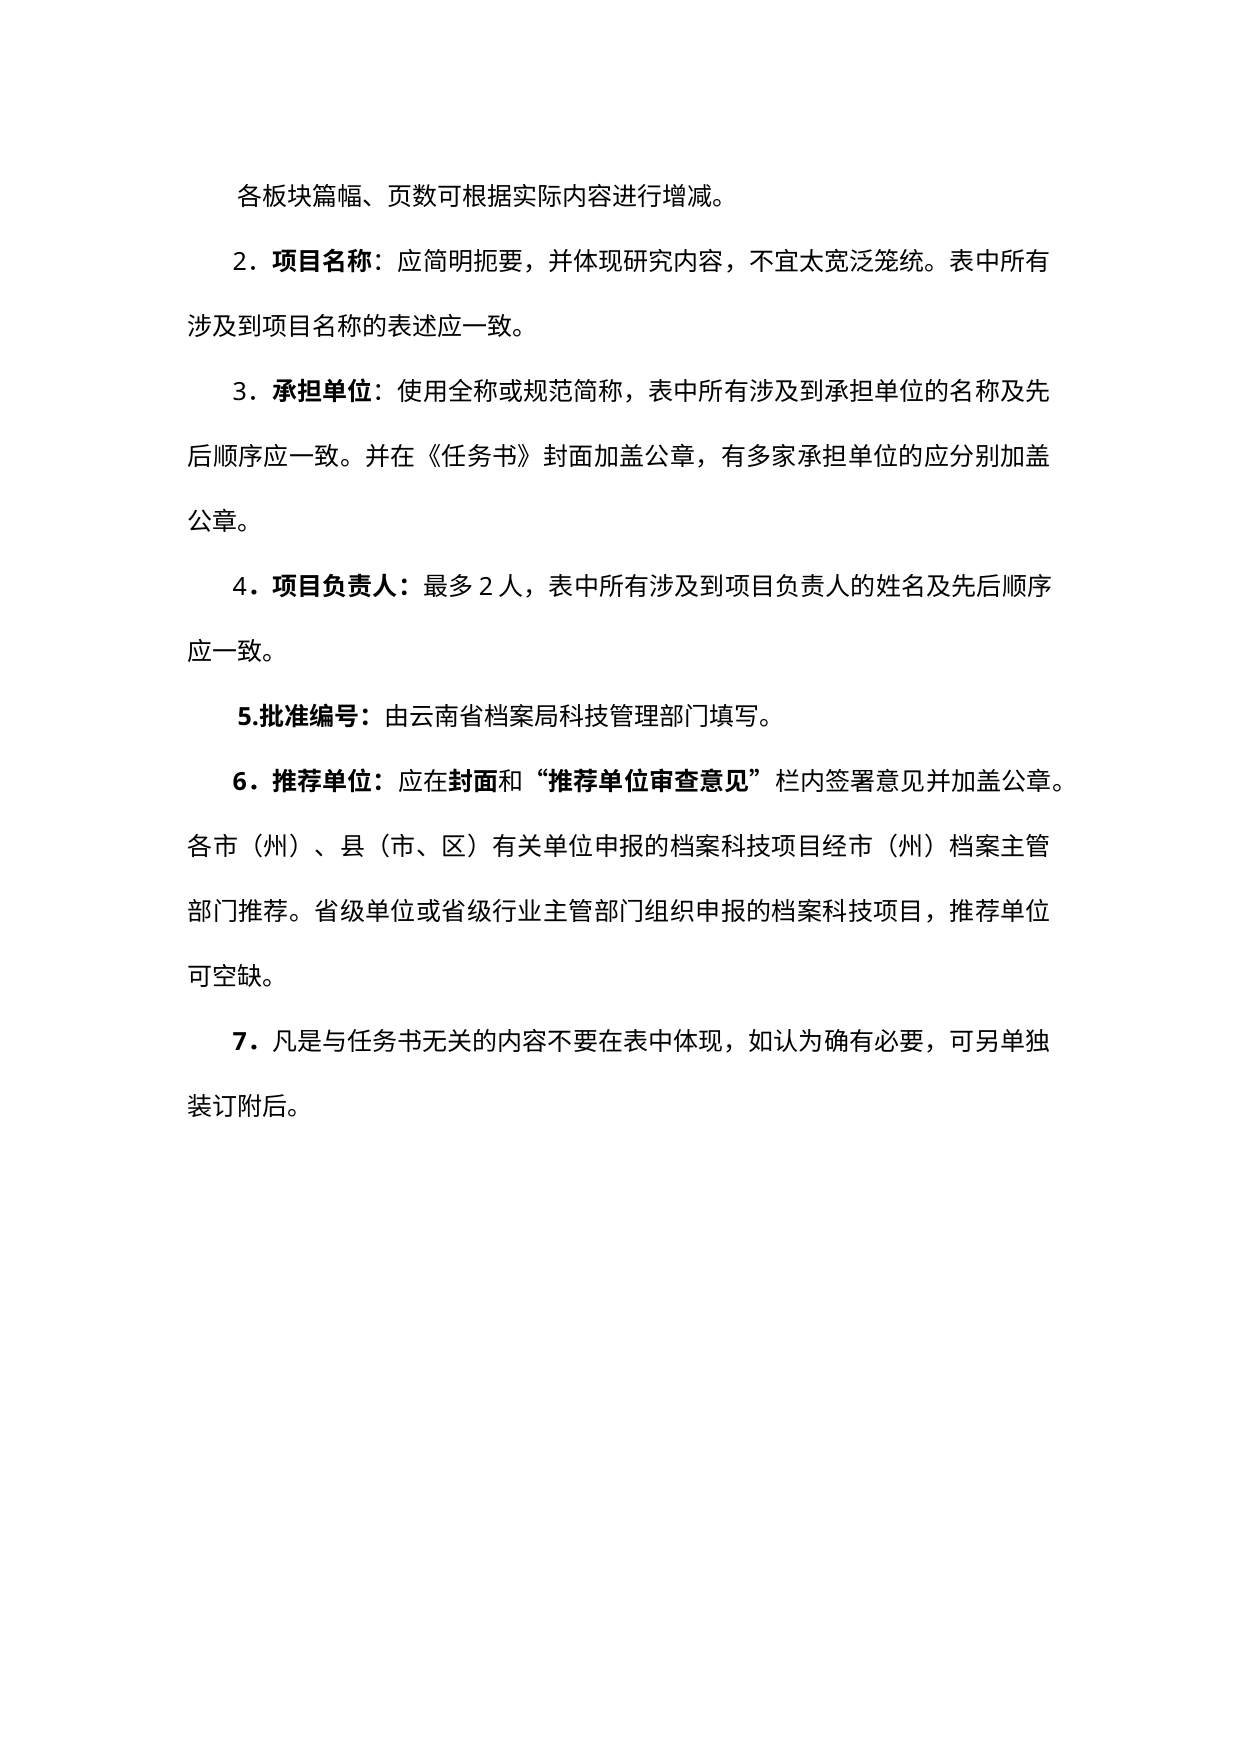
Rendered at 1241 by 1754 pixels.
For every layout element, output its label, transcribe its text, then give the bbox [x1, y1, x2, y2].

text 5.批准编号：由云南省档案局科技管理部门填写。 [187, 682, 1053, 747]
text 3．承担单位：使用全称或规范简称，表中所有涉及到承担单位的名称及先后顺序应一致。并在《任务书》封面加盖公章，有多家承担单位的应分别加盖公章。 [187, 357, 1053, 552]
text 各板块篇幅、页数可根据实际内容进行增减。 [187, 162, 1053, 227]
text 6．推荐单位：应在封面和“推荐单位审查意见”栏内签署意见并加盖公章。各市（州）、县（市、区）有关单位申报的档案科技项目经市（州）档案主管部门推荐。省级单位或省级行业主管部门组织申报的档案科技项目，推荐单位可空缺。 [187, 747, 1053, 1007]
text 2．项目名称：应简明扼要，并体现研究内容，不宜太宽泛笼统。表中所有涉及到项目名称的表述应一致。 [187, 227, 1053, 357]
text 4．项目负责人：最多2人，表中所有涉及到项目负责人的姓名及先后顺序应一致。 [187, 552, 1053, 682]
text 7．凡是与任务书无关的内容不要在表中体现，如认为确有必要，可另单独装订附后。 [187, 1007, 1053, 1137]
